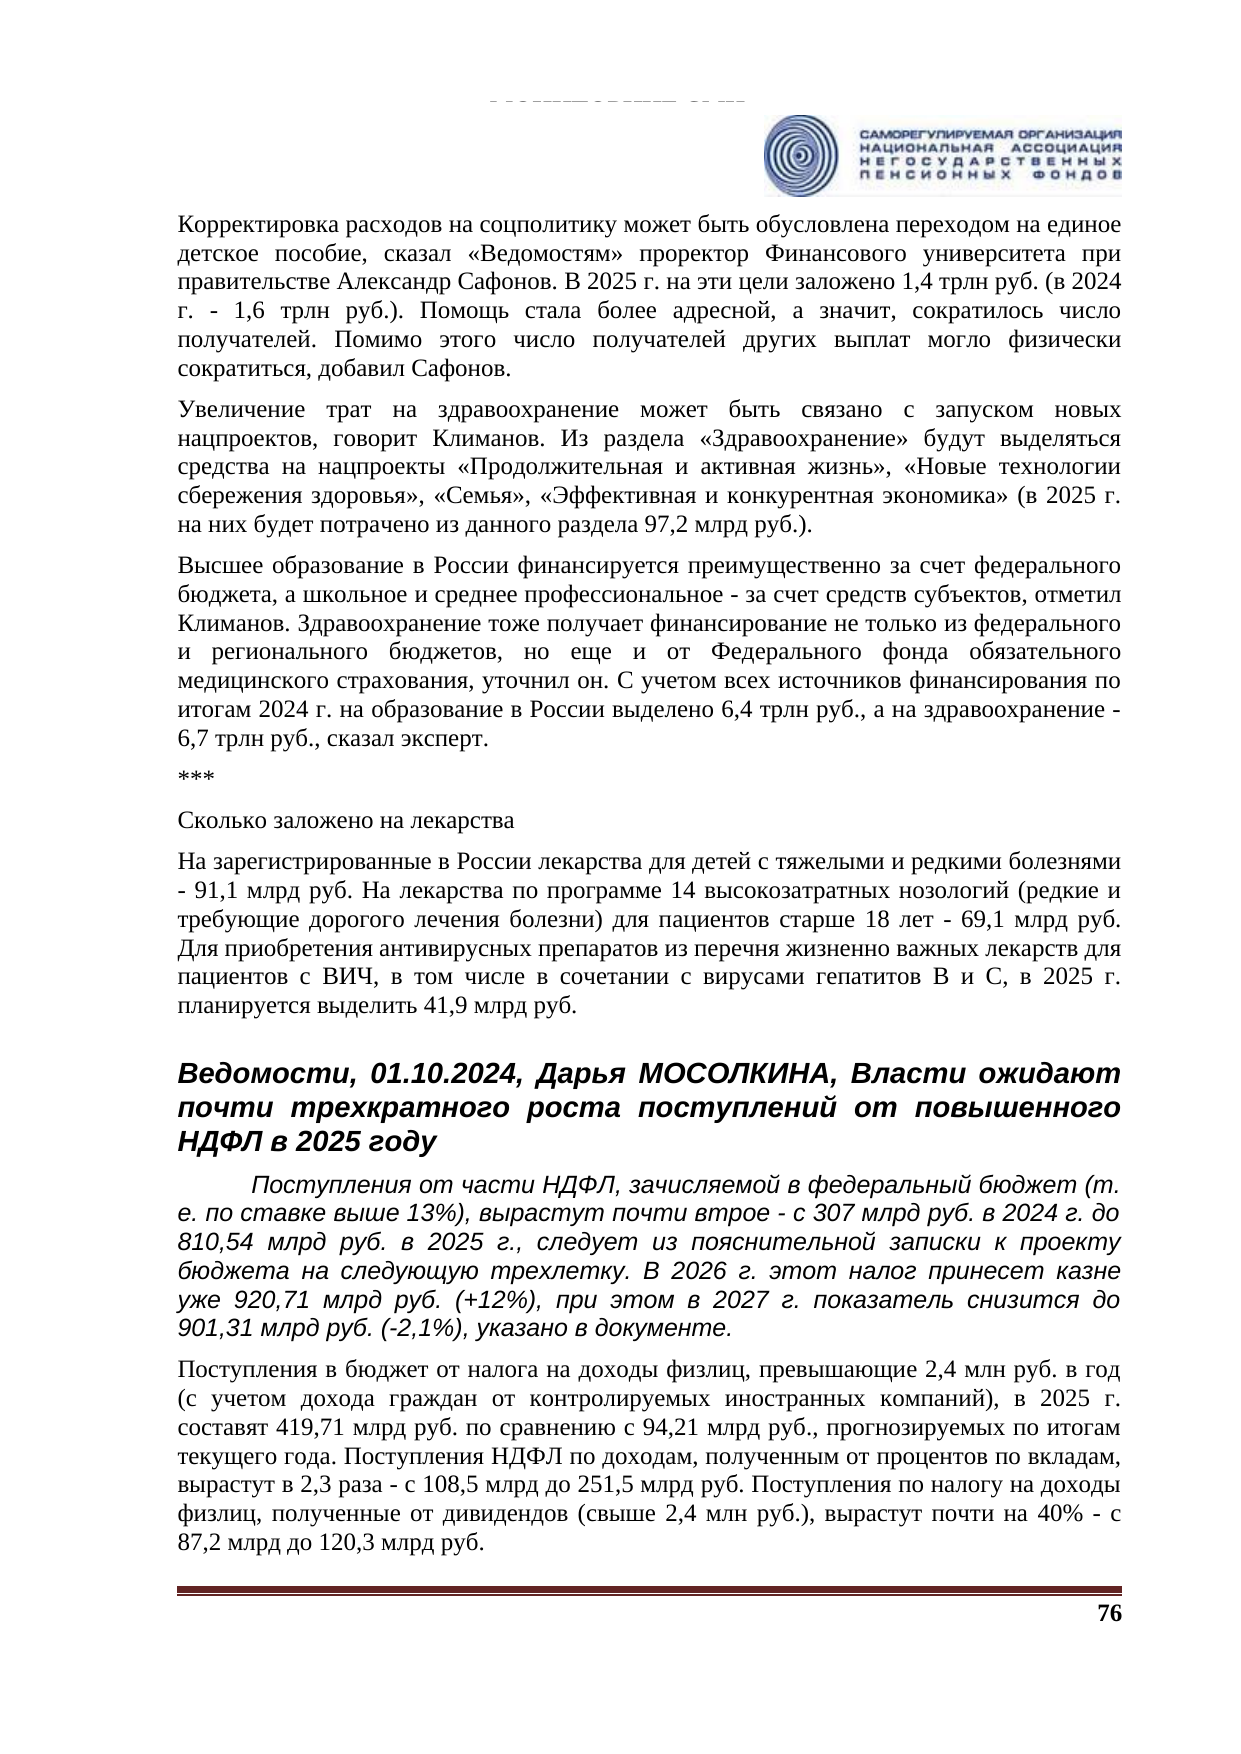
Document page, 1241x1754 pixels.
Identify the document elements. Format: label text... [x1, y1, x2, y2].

text Поступления в бюджет от налога на доходы физлиц, превышающие 2,4 млн руб. в год (с учетом дохода граждан от контролируемых иностранных компаний), в 2025 г. составят 419,71 млрд руб. по сравнению с 94,21 млрд руб., прогнозируемых по итогам текущего года. Поступления НДФЛ по доходам, полученным от процентов по вкладам, вырастут в 2,3 раза - с 108,5 млрд до 251,5 млрд руб. Поступления по налогу на доходы физлиц, полученные от дивидендов (свыше 2,4 млн руб.), вырастут почти на 40% - с 87,2 млрд до 120,3 млрд руб. [177, 1354, 1122, 1556]
text На зарегистрированные в России лекарства для детей с тяжелыми и редкими болезнями - 91,1 млрд руб. На лекарства по программе 14 высокозатратных нозологий (редкие и требующие дорогого лечения болезни) для пациентов старше 18 лет - 69,1 млрд руб. Для приобретения антивирусных препаратов из перечня жизненно важных лекарств для пациентов с ВИЧ, в том числе в сочетании с вирусами гепатитов B и C, в 2025 г. планируется выделить 41,9 млрд руб. [177, 846, 1122, 1019]
subtitle Ведомости, 01.10.2024, Дарья МОСОЛКИНА, Власти ожидают почти трехкратного роста поступлений от повышенного НДФЛ в 2025 году [177, 1056, 1122, 1157]
text Увеличение трат на здравоохранение может быть связано с запуском новых нацпроектов, говорит Климанов. Из раздела «Здравоохранение» будут выделяться средства на нацпроекты «Продолжительная и активная жизнь», «Новые технологии сбережения здоровья», «Семья», «Эффективная и конкурентная экономика» (в 2025 г. на них будет потрачено из данного раздела 97,2 млрд руб.). [177, 394, 1122, 538]
picture [764, 115, 1122, 197]
text Сколько заложено на лекарства [177, 805, 1122, 834]
text Высшее образование в России финансируется преимущественно за счет федерального бюджета, а школьное и среднее профессиональное - за счет средств субъектов, отметил Климанов. Здравоохранение тоже получает финансирование не только из федерального и регионального бюджетов, но еще и от Федерального фонда обязательного медицинского страхования, уточнил он. С учетом всех источников финансирования по итогам 2024 г. на образование в России выделено 6,4 трлн руб., а на здравоохранение - 6,7 трлн руб., сказал эксперт. [177, 550, 1122, 751]
subtitle Поступления от части НДФЛ, зачисляемой в федеральный бюджет (т. е. по ставке выше 13%), вырастут почти втрое - с 307 млрд руб. в 2024 г. до 810,54 млрд руб. в 2025 г., следует из пояснительной записки к проекту бюджета на следующую трехлетку. В 2026 г. этот налог принесет казне уже 920,71 млрд руб. (+12%), при этом в 2027 г. показатель снизится до 901,31 млрд руб. (-2,1%), указано в документе. [177, 1169, 1122, 1342]
text Корректировка расходов на соцполитику может быть обусловлена переходом на единое детское пособие, сказал «Ведомостям» проректор Финансового университета при правительстве Александр Сафонов. В 2025 г. на эти цели заложено 1,4 трлн руб. (в 2024 г. - 1,6 трлн руб.). Помощь стала более адресной, а значит, сократилось число получателей. Помимо этого число получателей других выплат могло физически сократиться, добавил Сафонов. [177, 209, 1122, 381]
text *** [177, 764, 1122, 793]
